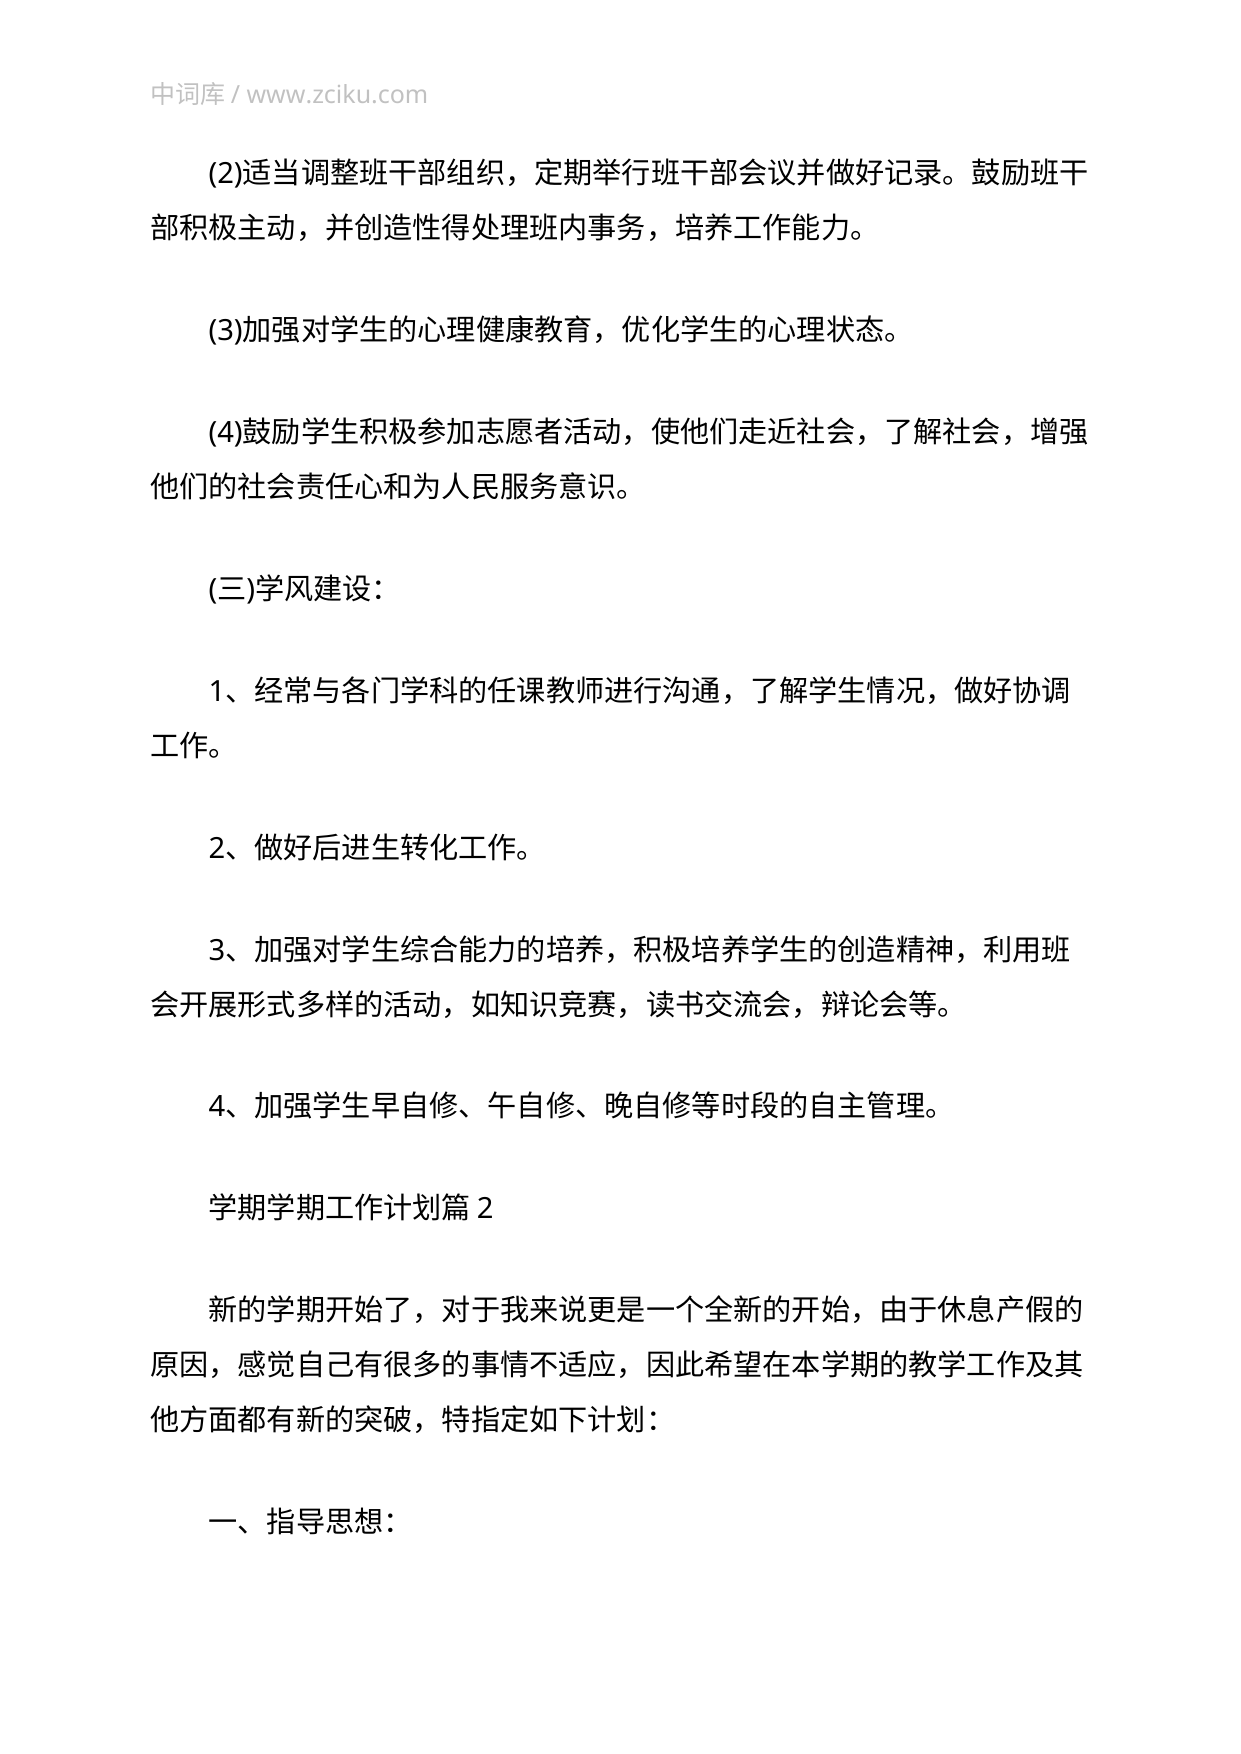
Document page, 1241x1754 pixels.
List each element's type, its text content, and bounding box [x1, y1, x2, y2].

text 4、加强学生早自修、午自修、晚自修等时段的自主管理。 [150, 1083, 1090, 1125]
text (3)加强对学生的心理健康教育，优化学生的心理状态。 [150, 307, 1090, 349]
text 3、加强对学生综合能力的培养，积极培养学生的创造精神，利用班会开展形式多样的活动，如知识竞赛，读书交流会，辩论会等。 [150, 926, 1090, 1023]
text (4)鼓励学生积极参加志愿者活动，使他们走近社会，了解社会，增强他们的社会责任心和为人民服务意识。 [150, 409, 1090, 506]
text 新的学期开始了，对于我来说更是一个全新的开始，由于休息产假的原因，感觉自己有很多的事情不适应，因此希望在本学期的教学工作及其他方面都有新的突破，特指定如下计划： [150, 1287, 1090, 1439]
text 1、经常与各门学科的任课教师进行沟通，了解学生情况，做好协调工作。 [150, 667, 1090, 765]
text 一、指导思想： [150, 1498, 1090, 1541]
text 2、做好后进生转化工作。 [150, 824, 1090, 867]
text (三)学风建设： [150, 566, 1090, 608]
text 学期学期工作计划篇2 [150, 1185, 1090, 1227]
text (2)适当调整班干部组织，定期举行班干部会议并做好记录。鼓励班干部积极主动，并创造性得处理班内事务，培养工作能力。 [150, 150, 1090, 247]
